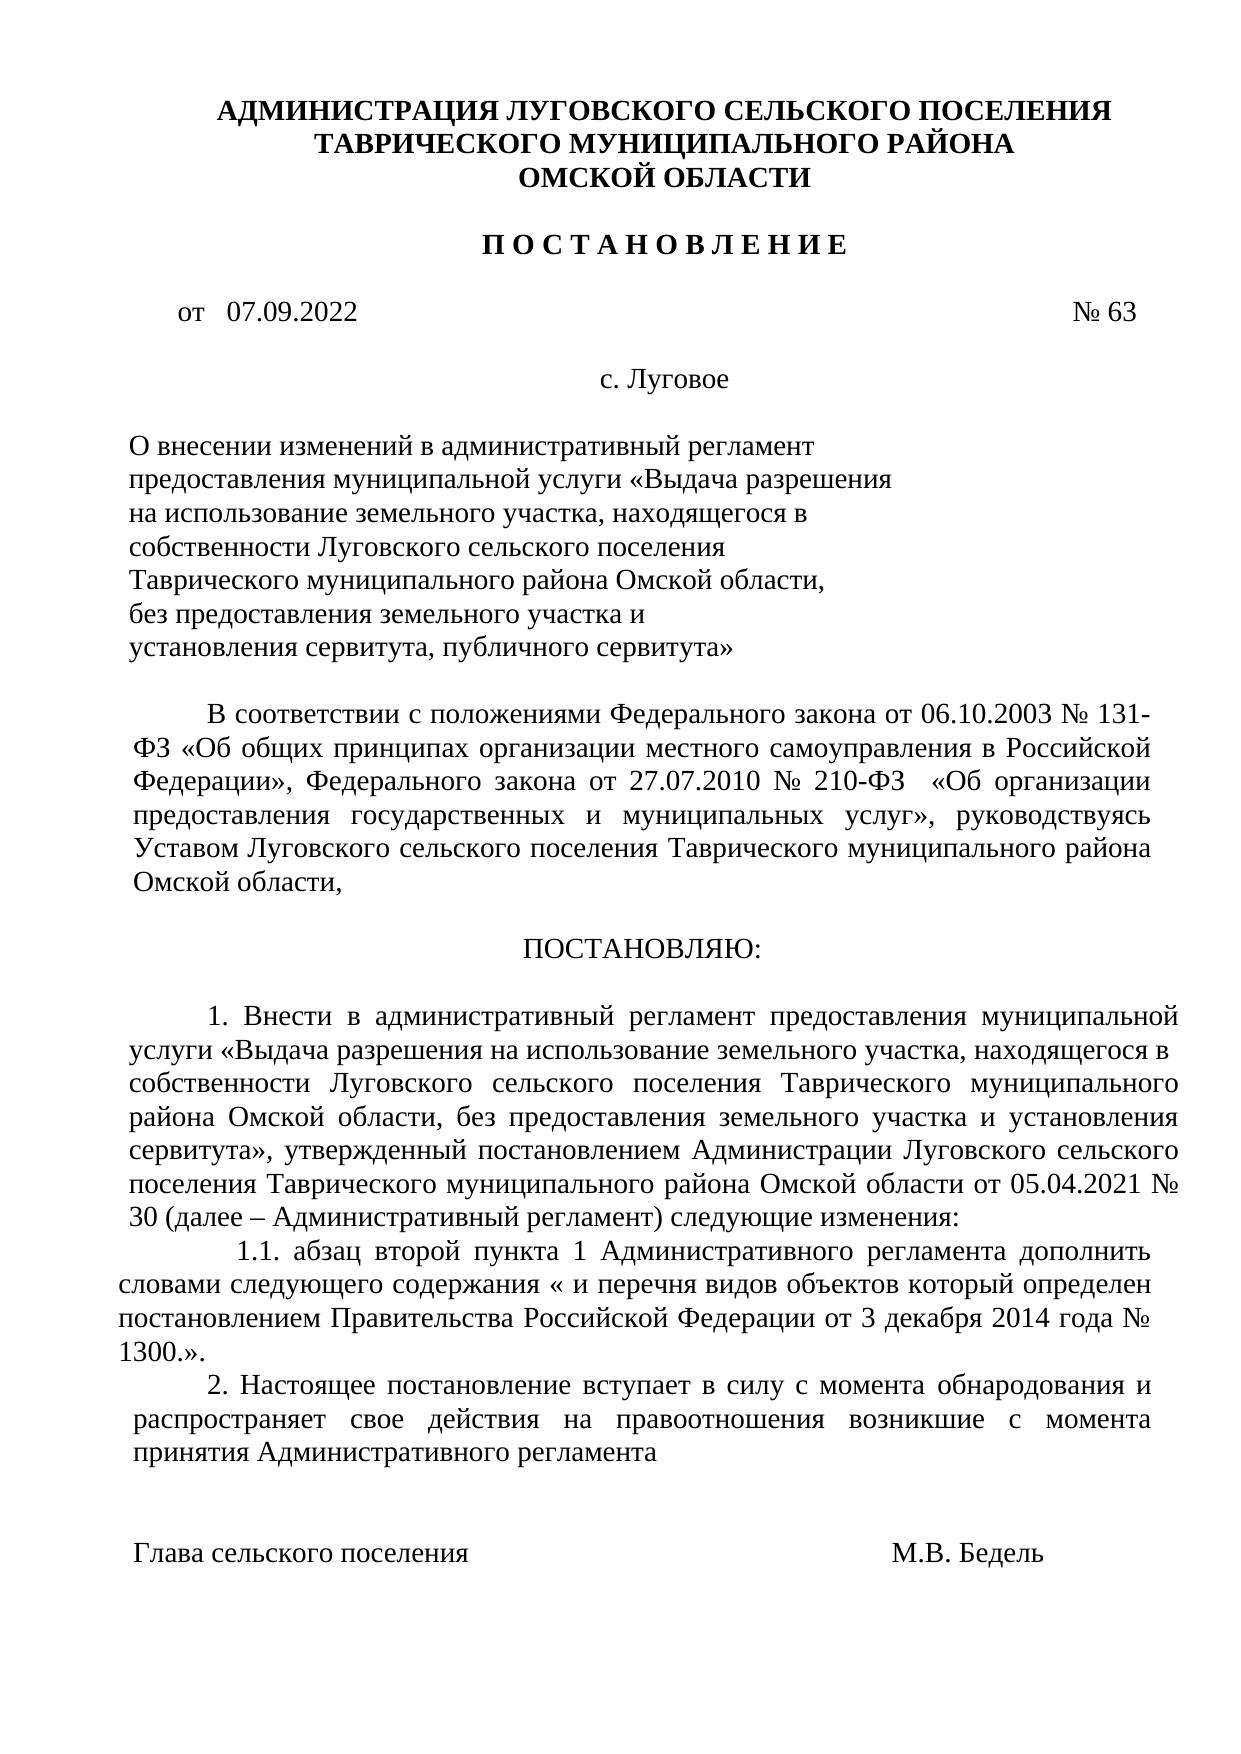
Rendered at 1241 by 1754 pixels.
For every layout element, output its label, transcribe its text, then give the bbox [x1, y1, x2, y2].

text установления сервитута, публичного сервитута» [128, 629, 1179, 663]
text 1.1. абзац второй пункта 1 Административного регламента дополнить словами следующего содержания « и перечня видов объектов который определен постановлением Правительства Российской Федерации от 3 декабря 2014 года № 1300.». [118, 1233, 1152, 1367]
text собственности Луговского сельского поселения Таврического муниципального района Омской области, без предоставления земельного участка и установления сервитута», утвержденный постановлением Администрации Луговского сельского поселения Таврического муниципального района Омской области от 05.04.2021 № 30 (далее – Административный регламент) следующие изменения: [128, 1065, 1179, 1233]
text ПОСТАНОВЛЯЮ: [133, 931, 1152, 965]
text с. Луговое [177, 361, 1152, 394]
text на использование земельного участка, находящегося в [128, 495, 1179, 529]
text Таврического муниципального района Омской области, [128, 562, 1179, 596]
text Глава сельского поселения М.В. Бедель [133, 1535, 1152, 1568]
text П О С Т А Н О В Л Е Н И Е [177, 227, 1152, 260]
text предоставления муниципальной услуги «Выдача разрешения [128, 462, 1179, 495]
text АДМИНИСТРАЦИЯ ЛУГОВСКОГО СЕЛЬСКОГО ПОСЕЛЕНИЯ ТАВРИЧЕСКОГО МУНИЦИПАЛЬНОГО РАЙОНА [177, 93, 1152, 160]
text О внесении изменений в административный регламент [128, 428, 1179, 462]
text 2. Настоящее постановление вступает в силу с момента обнародования и распространяет свое действия на правоотношения возникшие с момента принятия Административного регламента [133, 1367, 1152, 1468]
text без предоставления земельного участка и [128, 596, 1179, 629]
text В соответствии с положениями Федерального закона от 06.10.2003 № 131-ФЗ «Об общих принципах организации местного самоуправления в Российской Федерации», Федерального закона от 27.07.2010 № 210-ФЗ «Об организации предоставления государственных и муниципальных услуг», руководствуясь Уставом Луговского сельского поселения Таврического муниципального района Омской области, [133, 696, 1152, 898]
text ОМСКОЙ ОБЛАСТИ [177, 160, 1152, 193]
text от 07.09.2022 № 63 [177, 294, 1152, 327]
text собственности Луговского сельского поселения [128, 529, 1179, 562]
text 1. Внести в административный регламент предоставления муниципальной услуги «Выдача разрешения на использование земельного участка, находящегося в [128, 998, 1179, 1065]
